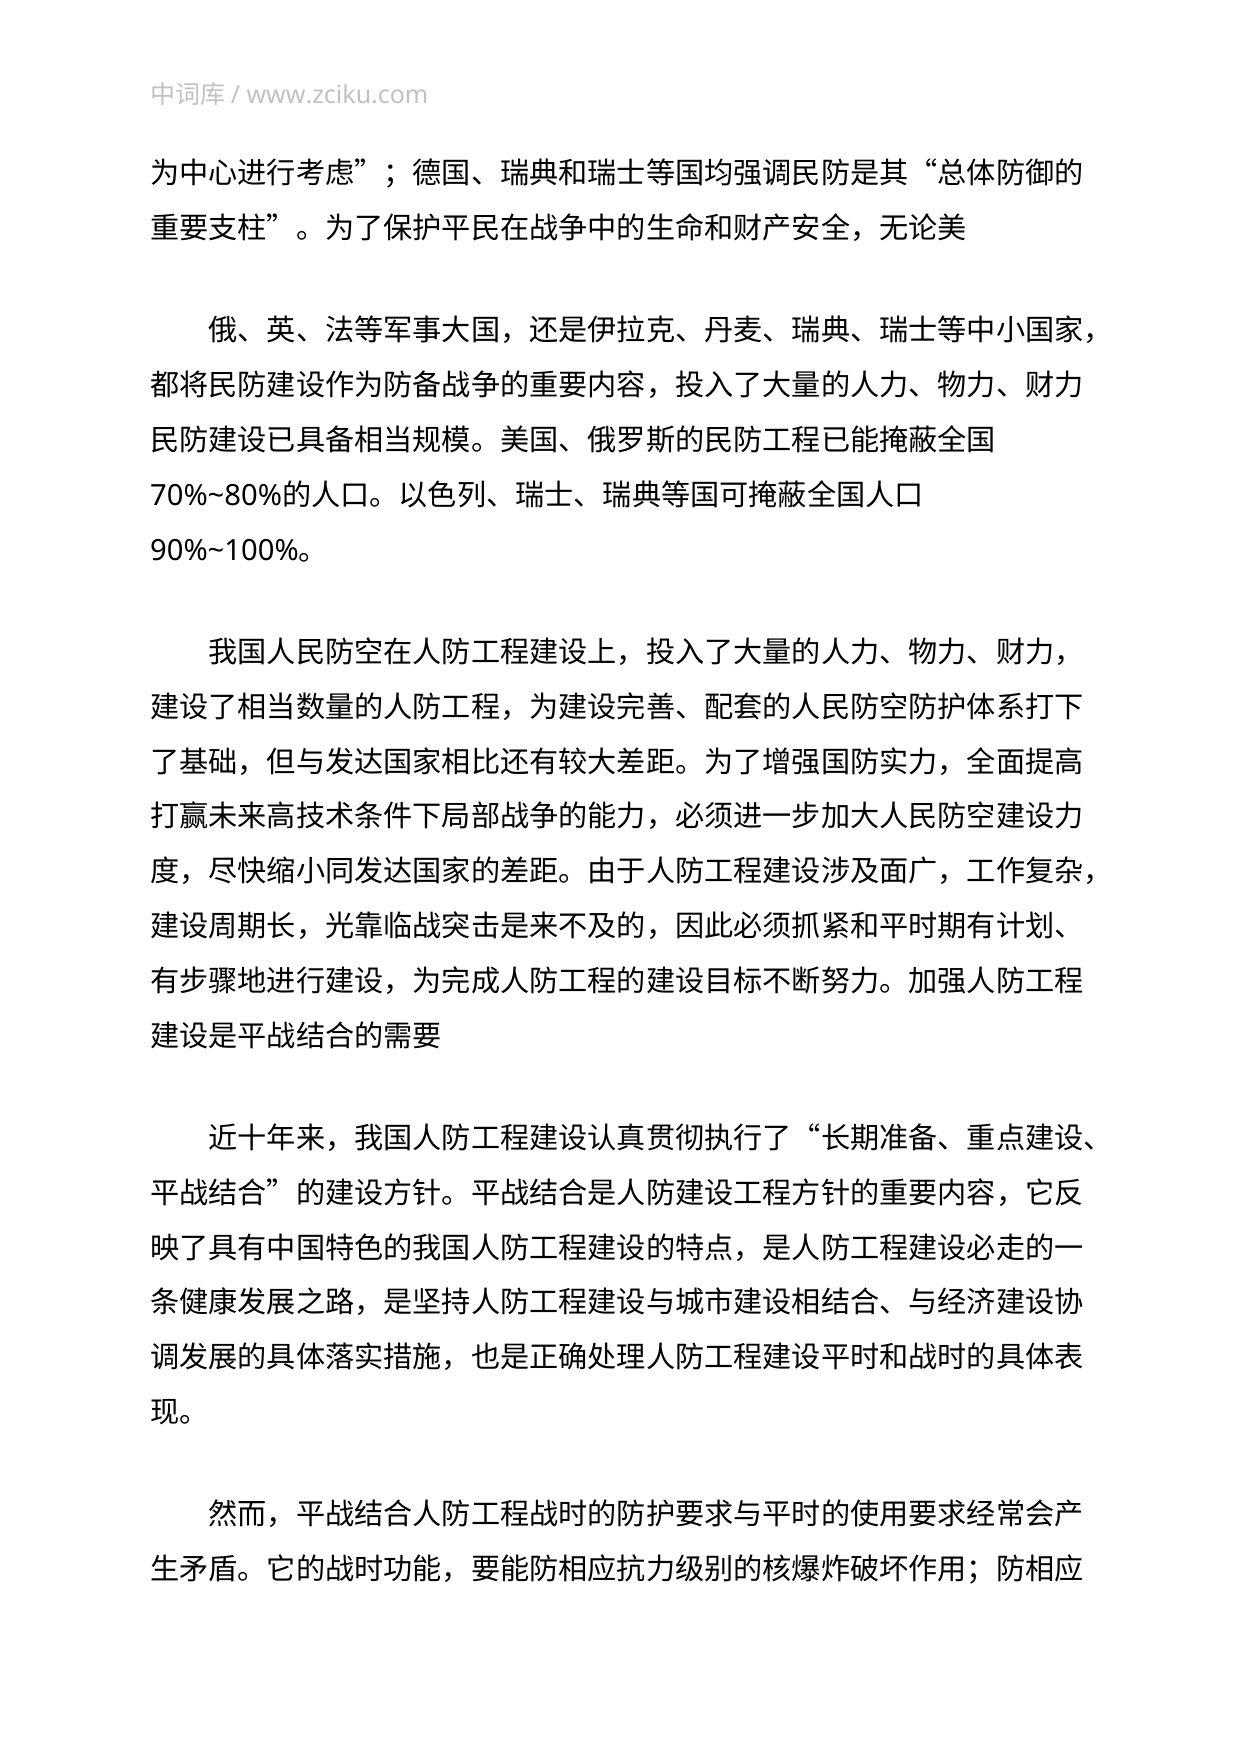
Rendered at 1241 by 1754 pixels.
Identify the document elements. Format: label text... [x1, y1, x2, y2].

text 我国人民防空在人防工程建设上，投入了大量的人力、物力、财力，建设了相当数量的人防工程，为建设完善、配套的人民防空防护体系打下了基础，但与发达国家相比还有较大差距。为了增强国防实力，全面提高打赢未来高技术条件下局部战争的能力，必须进一步加大人民防空建设力度，尽快缩小同发达国家的差距。由于人防工程建设涉及面广，工作复杂，建设周期长，光靠临战突击是来不及的，因此必须抓紧和平时期有计划、有步骤地进行建设，为完成人防工程的建设目标不断努力。加强人防工程建设是平战结合的需要 [150, 628, 1090, 1055]
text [150, 1491, 1090, 1588]
text 俄、英、法等军事大国，还是伊拉克、丹麦、瑞典、瑞士等中小国家，都将民防建设作为防备战争的重要内容，投入了大量的人力、物力、财力民防建设已具备相当规模。美国、俄罗斯的民防工程已能掩蔽全国70%~80%的人口。以色列、瑞士、瑞典等国可掩蔽全国人口90%~100%。 [150, 307, 1090, 569]
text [150, 150, 1090, 247]
text 近十年来，我国人防工程建设认真贯彻执行了“长期准备、重点建设、平战结合”的建设方针。平战结合是人防建设工程方针的重要内容，它反映了具有中国特色的我国人防工程建设的特点，是人防工程建设必走的一条健康发展之路，是坚持人防工程建设与城市建设相结合、与经济建设协调发展的具体落实措施，也是正确处理人防工程建设平时和战时的具体表现。 [150, 1114, 1090, 1431]
